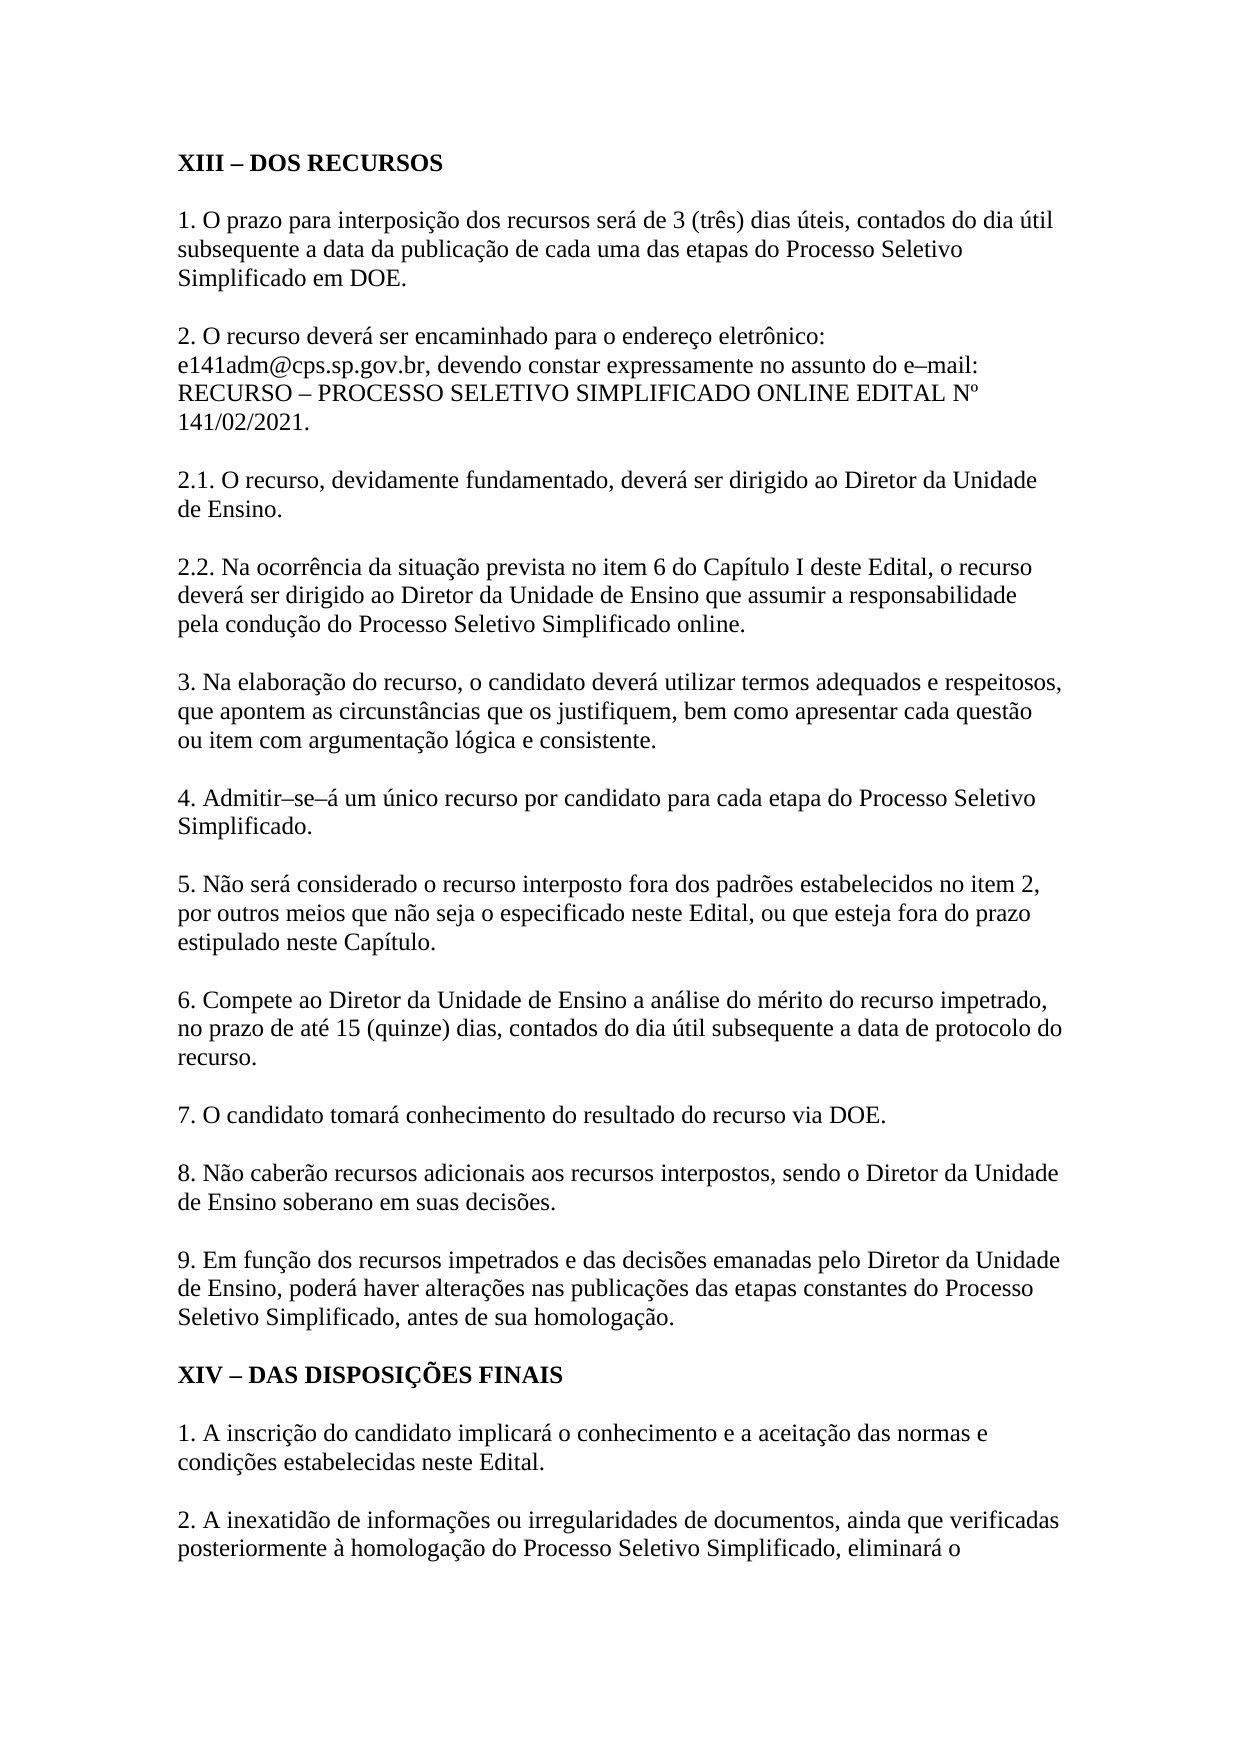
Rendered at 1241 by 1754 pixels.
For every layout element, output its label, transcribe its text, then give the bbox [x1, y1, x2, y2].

text 7. O candidato tomará conhecimento do resultado do recurso via DOE. [177, 1100, 1063, 1129]
text 1. O prazo para interposição dos recursos será de 3 (três) dias úteis, contados do dia útil subsequente a data da publicação de cada uma das etapas do Processo Seletivo Simplificado em DOE. [177, 206, 1063, 292]
text 2.2. Na ocorrência da situação prevista no item 6 do Capítulo I deste Edital, o recurso deverá ser dirigido ao Diretor da Unidade de Ensino que assumir a responsabilidade pela condução do Processo Seletivo Simplificado online. [177, 552, 1063, 638]
text 8. Não caberão recursos adicionais aos recursos interpostos, sendo o Diretor da Unidade de Ensino soberano em suas decisões. [177, 1158, 1063, 1216]
text 3. Na elaboração do recurso, o candidato deverá utilizar termos adequados e respeitosos, que apontem as circunstâncias que os justifiquem, bem como apresentar cada questão ou item com argumentação lógica e consistente. [177, 667, 1063, 753]
text XIII – DOS RECURSOS [177, 148, 1063, 176]
text 2.1. O recurso, devidamente fundamentado, deverá ser dirigido ao Diretor da Unidade de Ensino. [177, 465, 1063, 523]
text 5. Não será considerado o recurso interposto fora dos padrões estabelecidos no item 2, por outros meios que não seja o especificado neste Edital, ou que esteja fora do prazo estipulado neste Capítulo. [177, 869, 1063, 956]
text 2. O recurso deverá ser encaminhado para o endereço eletrônico: e141adm@cps.sp.gov.br, devendo constar expressamente no assunto do e–mail: RECURSO – PROCESSO SELETIVO SIMPLIFICADO ONLINE EDITAL Nº 141/02/2021. [177, 321, 1063, 436]
text 1. A inscrição do candidato implicará o conhecimento e a aceitação das normas e condições estabelecidas neste Edital. [177, 1418, 1063, 1476]
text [177, 1505, 1063, 1562]
text 6. Compete ao Diretor da Unidade de Ensino a análise do mérito do recurso impetrado, no prazo de até 15 (quinze) dias, contados do dia útil subsequente a data de protocolo do recurso. [177, 985, 1063, 1071]
text 9. Em função dos recursos impetrados e das decisões emanadas pelo Diretor da Unidade de Ensino, poderá haver alterações nas publicações das etapas constantes do Processo Seletivo Simplificado, antes de sua homologação. [177, 1245, 1063, 1331]
text 4. Admitir–se–á um único recurso por candidato para cada etapa do Processo Seletivo Simplificado. [177, 783, 1063, 840]
text XIV – DAS DISPOSIÇÕES FINAIS [177, 1360, 1063, 1389]
